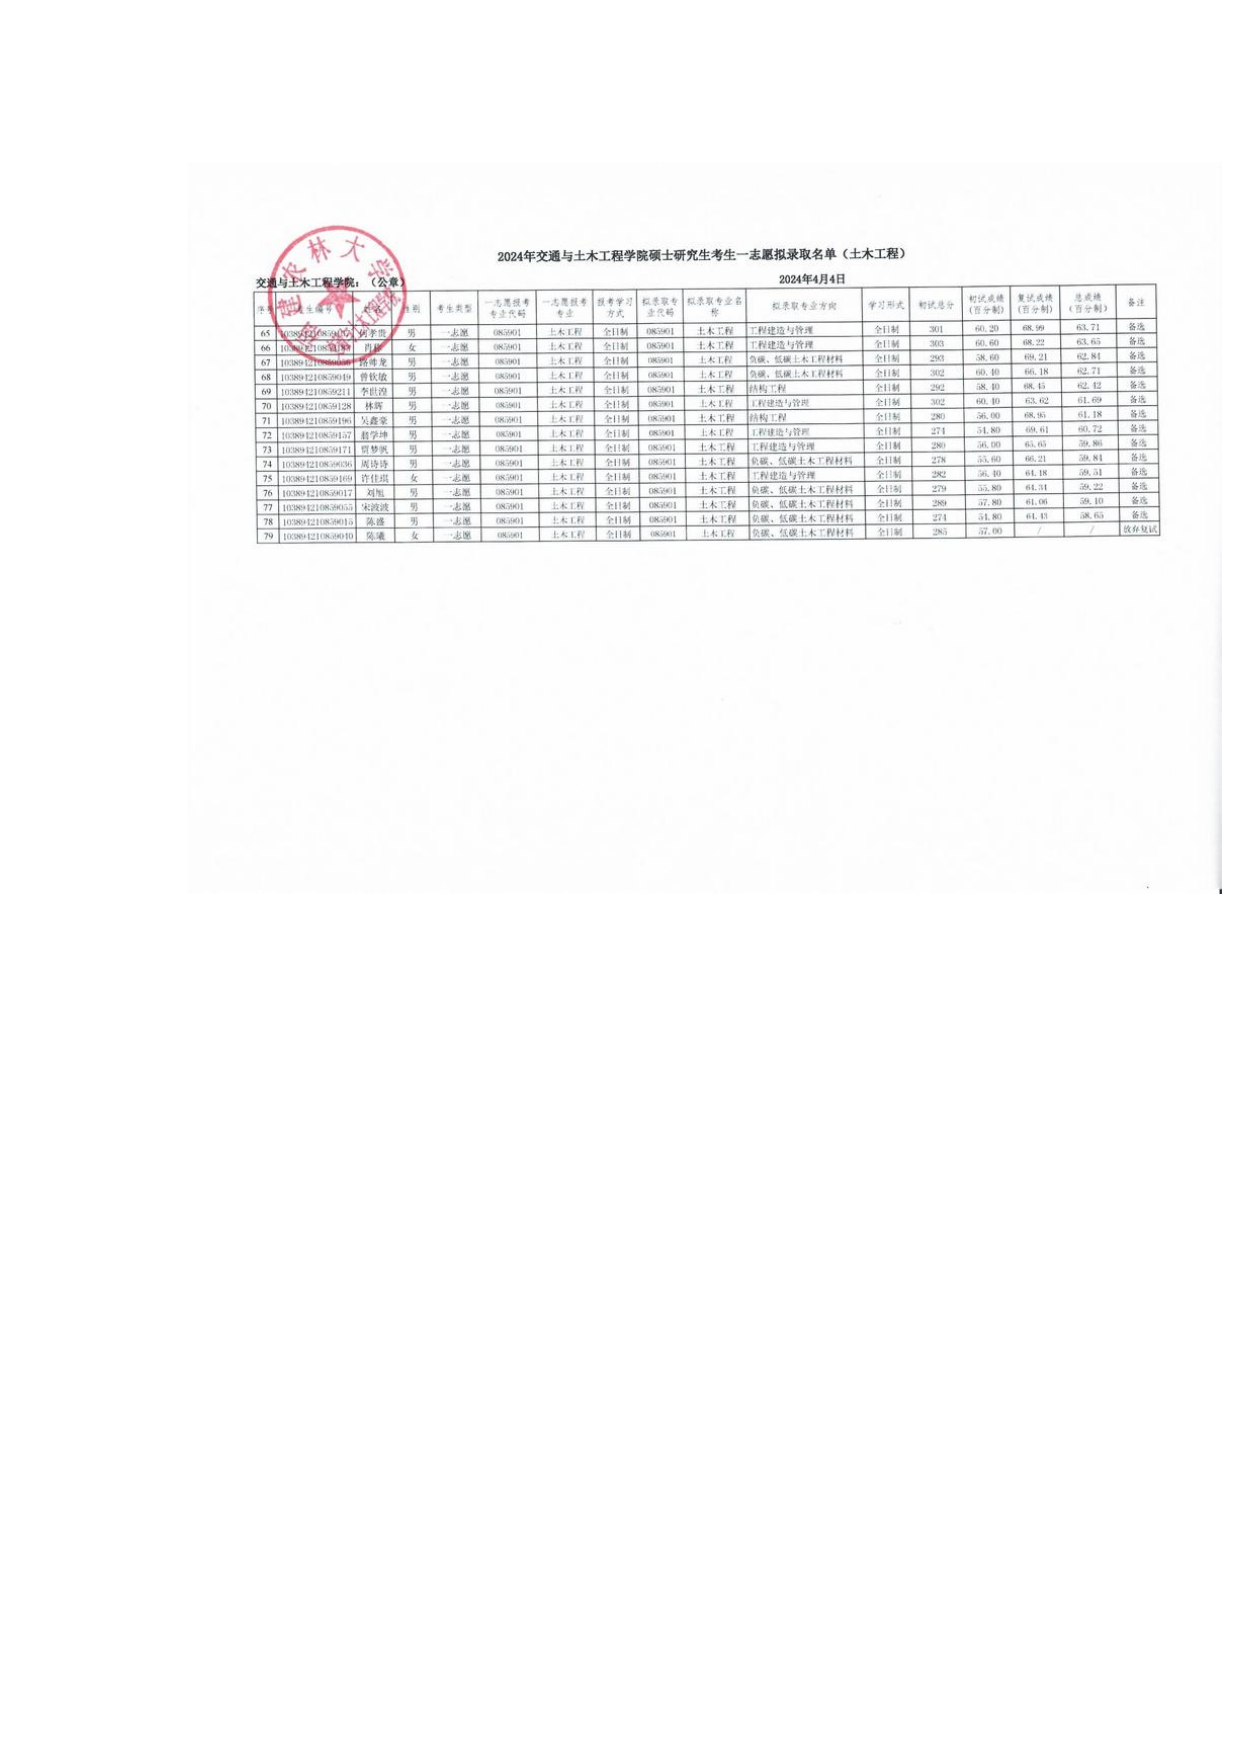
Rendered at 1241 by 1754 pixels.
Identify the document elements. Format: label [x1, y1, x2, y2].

picture [187, 162, 1222, 894]
